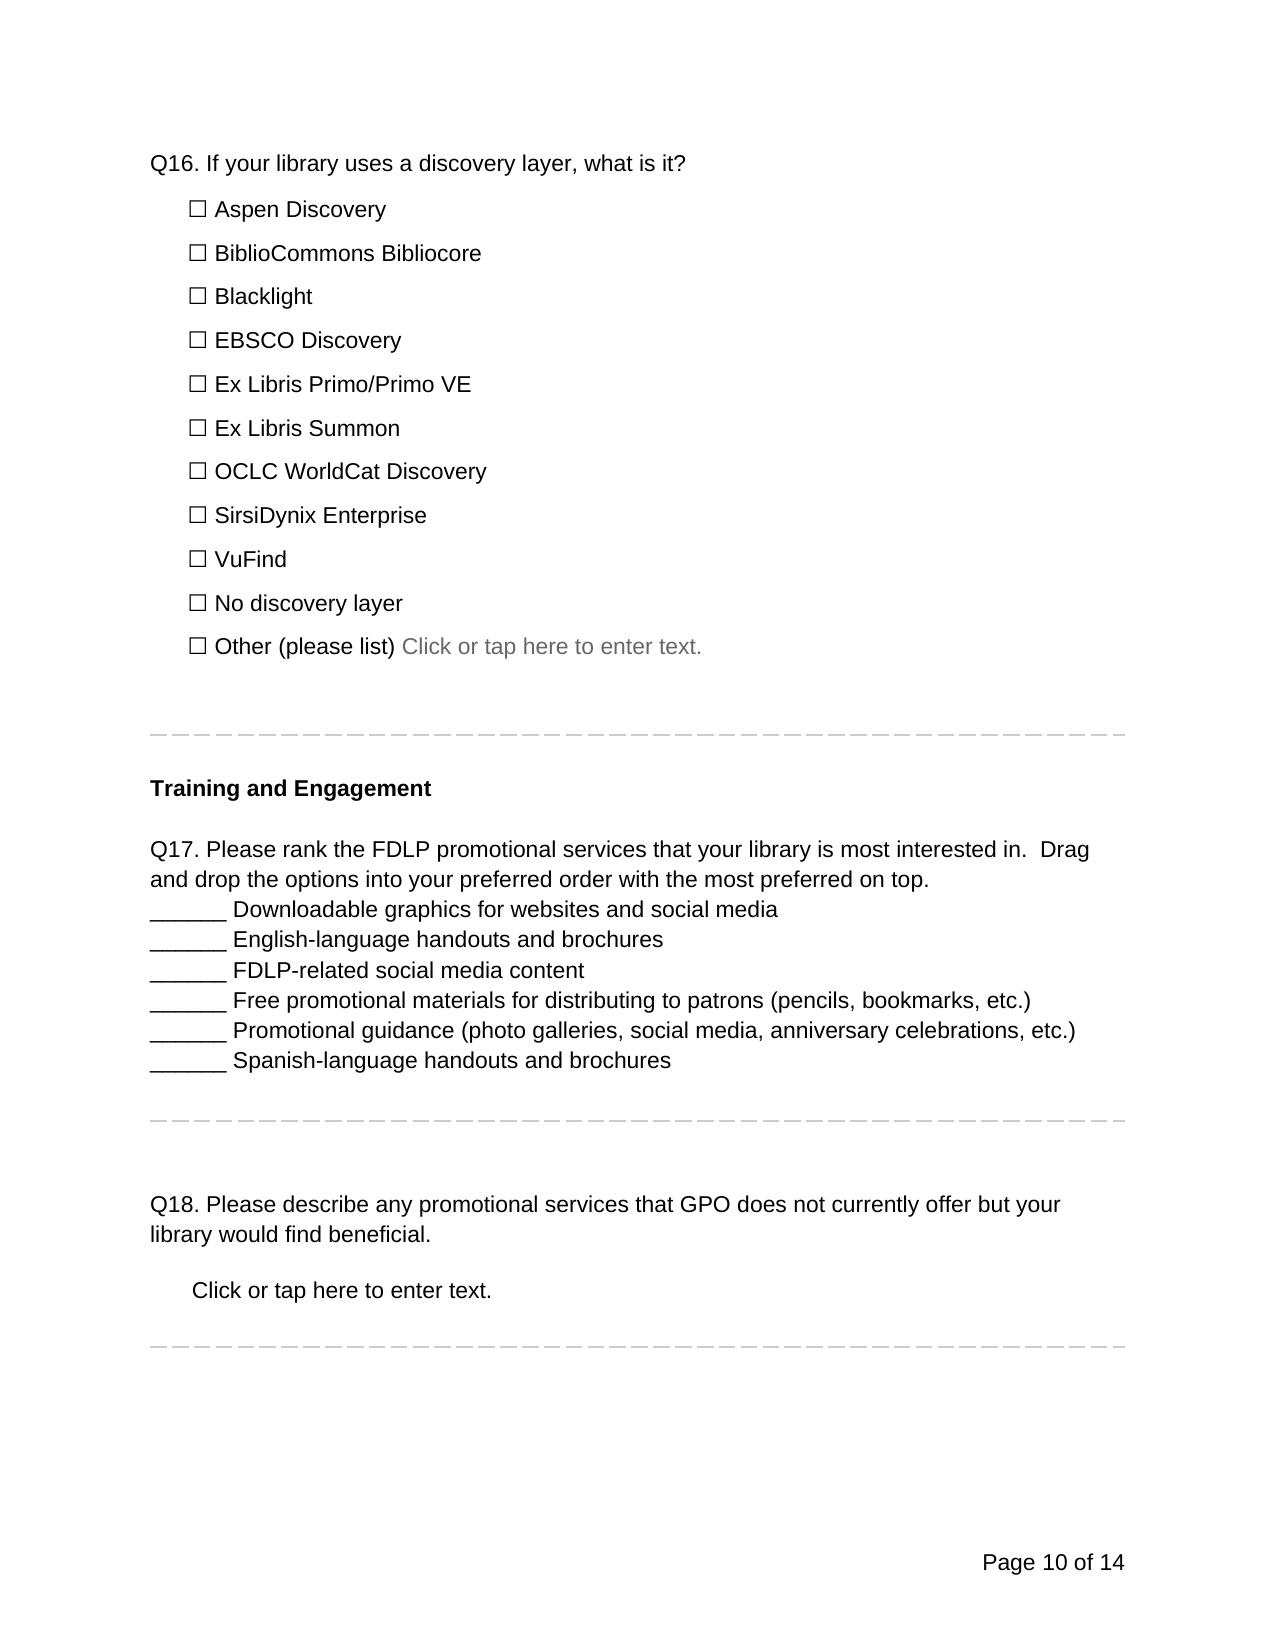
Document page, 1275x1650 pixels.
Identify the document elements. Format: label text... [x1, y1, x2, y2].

list SirsiDynix Enterprise [187, 499, 1125, 530]
list Ex Libris Summon [187, 411, 1125, 443]
list ______ Spanish-language handouts and brochures [150, 1047, 1125, 1073]
list Other (please list) [187, 630, 1125, 661]
text Q18. Please describe any promotional services that GPO does not currently offer but your library would find beneficial. [150, 1191, 1125, 1248]
text Q17. Please rank the FDLP promotional services that your library is most interested in. Drag and drop the options into your preferred order with the most preferred on top. [150, 836, 1125, 892]
list EBSCO Discovery [187, 324, 1125, 355]
list VuFind [187, 543, 1125, 574]
list ______ Downloadable graphics for websites and social media [150, 896, 1125, 922]
list No discovery layer [187, 586, 1125, 618]
list Ex Libris Primo/Primo VE [187, 368, 1125, 399]
list ______ Free promotional materials for distributing to patrons (pencils, bookmarks, etc.) [150, 987, 1125, 1013]
list ______ Promotional guidance (photo galleries, social media, anniversary celebrations, etc.) [150, 1017, 1125, 1043]
list OCLC WorldCat Discovery [187, 455, 1125, 486]
list BiblioCommons Bibliocore [187, 236, 1125, 268]
text Training and Engagement [150, 775, 1125, 802]
text Q16. If your library uses a discovery layer, what is it? [150, 150, 1125, 176]
list Aspen Discovery [187, 193, 1125, 224]
list Blacklight [187, 280, 1125, 311]
list ______ English-language handouts and brochures [150, 926, 1125, 953]
list ______ FDLP-related social media content [150, 957, 1125, 983]
